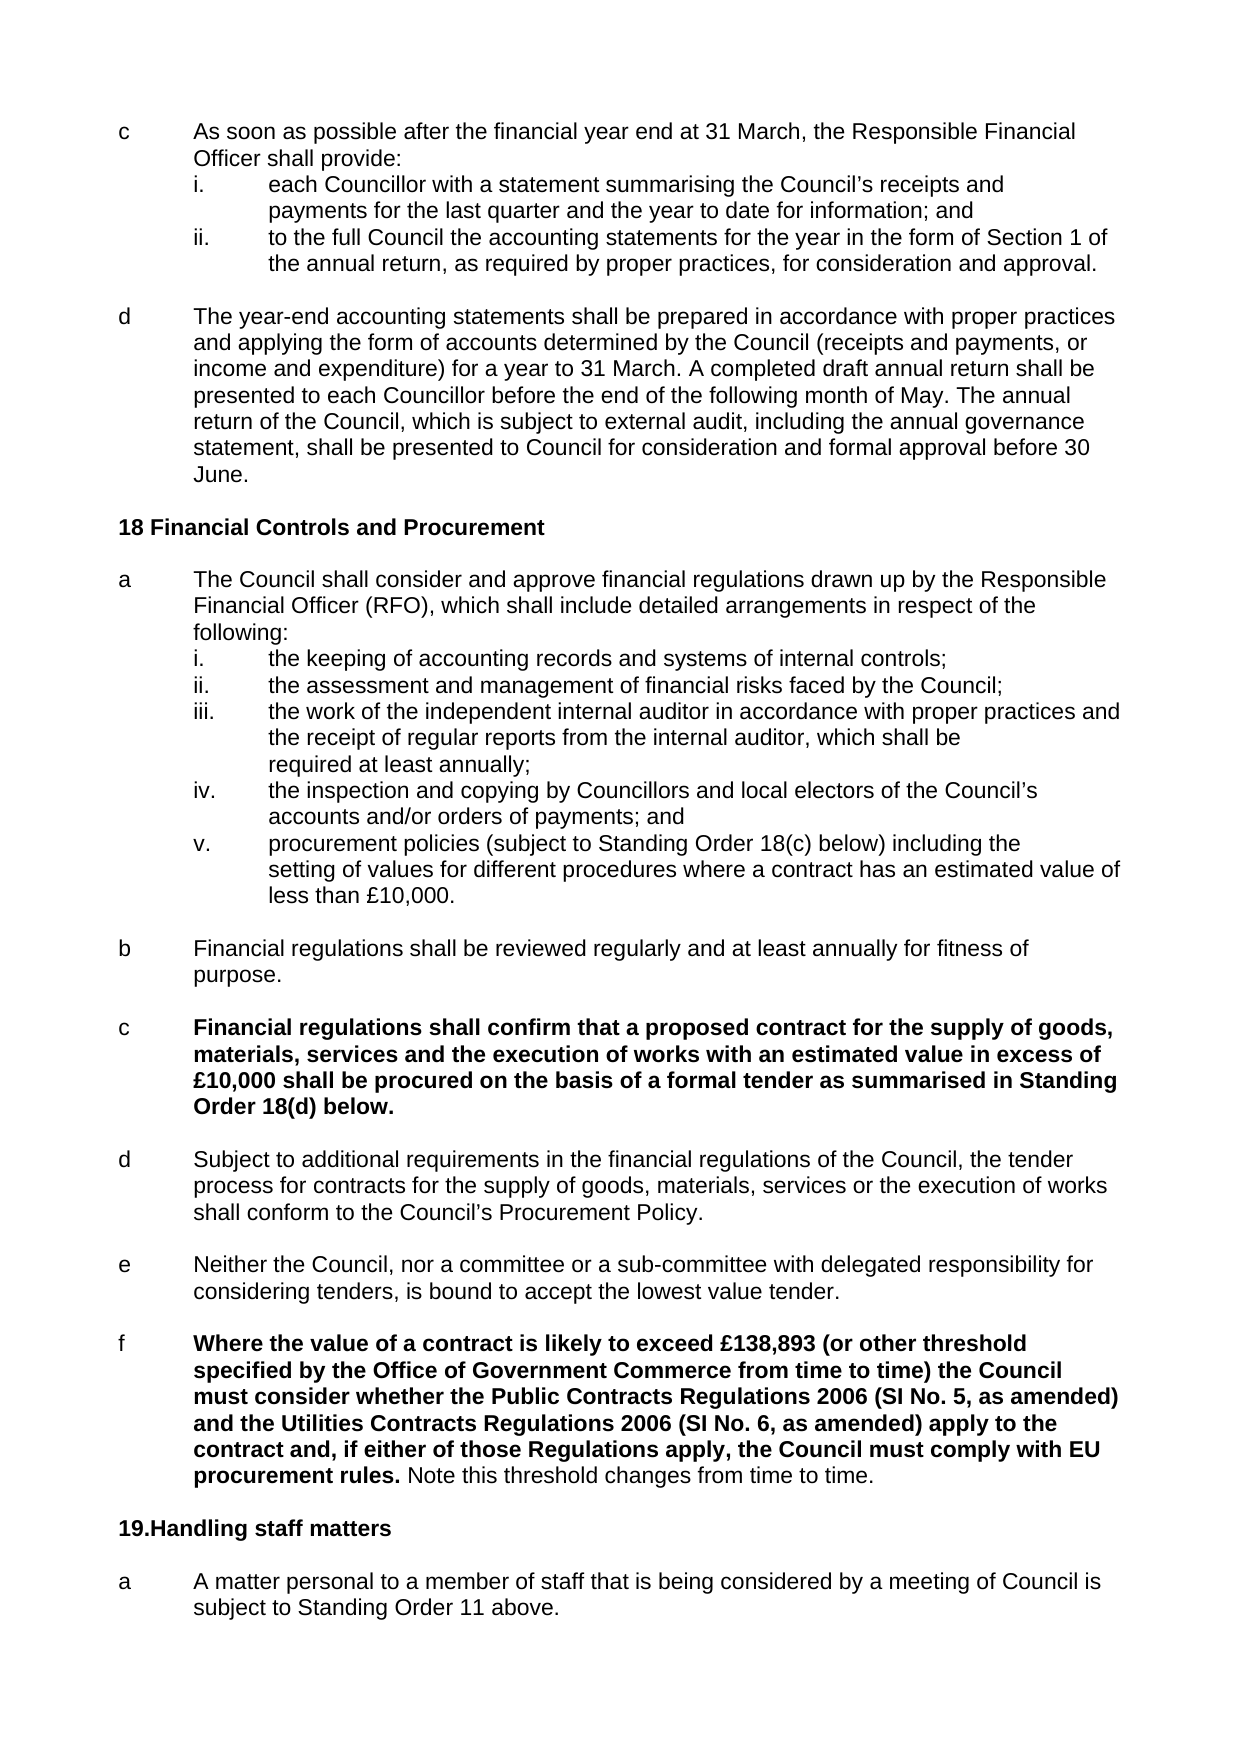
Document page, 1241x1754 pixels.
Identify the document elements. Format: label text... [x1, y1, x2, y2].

text i. each Councillor with a statement summarising the Council’s receipts and [118, 171, 1122, 197]
text ii. to the full Council the accounting statements for the year in the form of Section 1 of the annual return, as required by proper practices, for consideration and approval. [118, 223, 1122, 276]
text c Financial regulations shall confirm that a proposed contract for the supply of goods, materials, services and the execution of works with an estimated value in excess of £10,000 shall be procured on the basis of a formal tender as summarised in Standing Order 18(d) below. [118, 1014, 1122, 1119]
text e Neither the Council, nor a committee or a sub-committee with delegated responsibility for considering tenders, is bound to accept the lowest value tender. [118, 1251, 1122, 1304]
text payments for the last quarter and the year to date for information; and [118, 197, 1122, 223]
text d The year-end accounting statements shall be prepared in accordance with proper practices and applying the form of accounts determined by the Council (receipts and payments, or income and expenditure) for a year to 31 March. A completed draft annual return shall be presented to each Councillor before the end of the following month of May. The annual return of the Council, which is subject to external audit, including the annual governance statement, shall be presented to Council for consideration and formal approval before 30 June. [118, 303, 1122, 487]
text a The Council shall consider and approve financial regulations drawn up by the Responsible Financial Officer (RFO), which shall include detailed arrangements in respect of the following: [118, 566, 1122, 645]
text iii. the work of the independent internal auditor in accordance with proper practices and the receipt of regular reports from the internal auditor, which shall be [118, 698, 1122, 751]
text b Financial regulations shall be reviewed regularly and at least annually for fitness of purpose. [118, 935, 1122, 988]
text v. procurement policies (subject to Standing Order 18(c) below) including the [118, 830, 1122, 856]
text required at least annually; [118, 751, 1122, 777]
text c As soon as possible after the financial year end at 31 March, the Responsible Financial Officer shall provide: [118, 118, 1122, 171]
text d Subject to additional requirements in the financial regulations of the Council, the tender process for contracts for the supply of goods, materials, services or the execution of works shall conform to the Council’s Procurement Policy. [118, 1146, 1122, 1225]
text iv. the inspection and copying by Councillors and local electors of the Council’s [118, 777, 1122, 803]
text a A matter personal to a member of staff that is being considered by a meeting of Council is subject to Standing Order 11 above. [118, 1568, 1122, 1620]
text accounts and/or orders of payments; and [118, 803, 1122, 830]
text i. the keeping of accounting records and systems of internal controls; [118, 645, 1122, 672]
text 19.Handling staff matters [118, 1515, 1122, 1541]
text ii. the assessment and management of financial risks faced by the Council; [118, 672, 1122, 698]
text 18 Financial Controls and Procurement [118, 513, 1122, 540]
text setting of values for different procedures where a contract has an estimated value of less than £10,000. [118, 856, 1122, 909]
text f Where the value of a contract is likely to exceed £138,893 (or other threshold specified by the Office of Government Commerce from time to time) the Council must consider whether the Public Contracts Regulations 2006 (SI No. 5, as amended) and the Utilities Contracts Regulations 2006 (SI No. 6, as amended) apply to the contract and, if either of those Regulations apply, the Council must comply with EU procurement rules. Note this threshold changes from time to time. [118, 1330, 1122, 1488]
